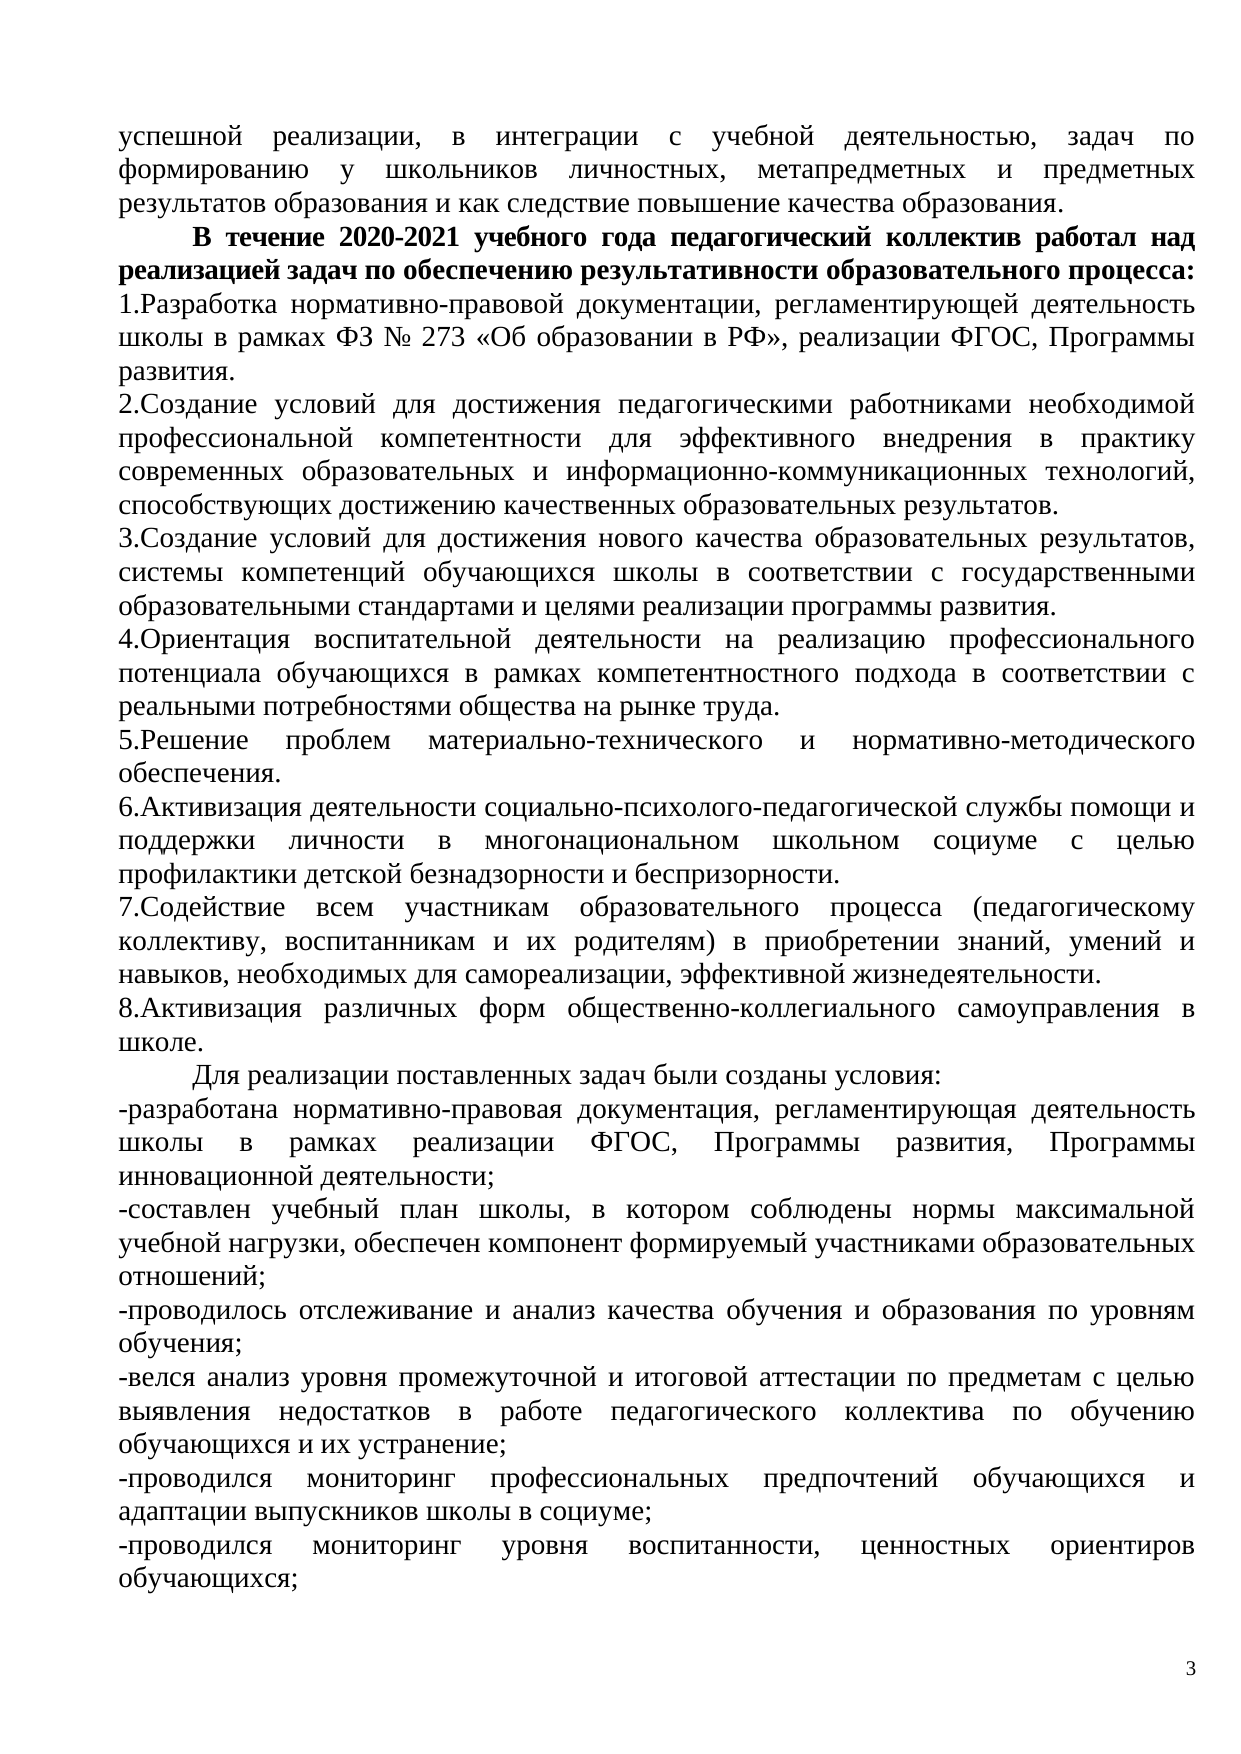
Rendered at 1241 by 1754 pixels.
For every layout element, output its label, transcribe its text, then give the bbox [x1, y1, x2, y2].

text 2.Создание условий для достижения педагогическими работниками необходимой профессиональной компетентности для эффективного внедрения в практику современных образовательных и информационно-коммуникационных технологий, способствующих достижению качественных образовательных результатов. [118, 386, 1196, 521]
text 3.Создание условий для достижения нового качества образовательных результатов, системы компетенций обучающихся школы в соответствии с государственными образовательными стандартами и целями реализации программы развития. [118, 521, 1196, 621]
text 4.Ориентация воспитательной деятельности на реализацию профессионального потенциала обучающихся в рамках компетентностного подхода в соответствии с реальными потребностями общества на рынке труда. [118, 621, 1196, 722]
text 1.Разработка нормативно-правовой документации, регламентирующей деятельность школы в рамках ФЗ № 273 «Об образовании в РФ», реализации ФГОС, Программы развития. [118, 286, 1196, 386]
text 5.Решение проблем материально-технического и нормативно-методического обеспечения. [118, 722, 1196, 789]
text -проводился мониторинг уровня воспитанности, ценностных ориентиров обучающихся; [118, 1527, 1196, 1594]
text -составлен учебный план школы, в котором соблюдены нормы максимальной учебной нагрузки, обеспечен компонент формируемый участниками образовательных отношений; [118, 1191, 1196, 1292]
text 7.Содействие всем участникам образовательного процесса (педагогическому коллективу, воспитанникам и их родителям) в приобретении знаний, умений и навыков, необходимых для самореализации, эффективной жизнедеятельности. [118, 889, 1196, 990]
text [118, 118, 1196, 219]
text 6.Активизация деятельности социально-психолого-педагогической службы помощи и поддержки личности в многонациональном школьном социуме с целью профилактики детской безнадзорности и беспризорности. [118, 789, 1196, 889]
text -разработана нормативно-правовая документация, регламентирующая деятельность школы в рамках реализации ФГОС, Программы развития, Программы инновационной деятельности; [118, 1091, 1196, 1191]
text В течение 2020-2021 учебного года педагогический коллектив работал над реализацией задач по обеспечению результативности образовательного процесса: [118, 219, 1196, 286]
text 8.Активизация различных форм общественно-коллегиального самоуправления в школе. [118, 990, 1196, 1057]
text -велся анализ уровня промежуточной и итоговой аттестации по предметам с целью выявления недостатков в работе педагогического коллектива по обучению обучающихся и их устранение; [118, 1359, 1196, 1460]
text -проводился мониторинг профессиональных предпочтений обучающихся и адаптации выпускников школы в социуме; [118, 1460, 1196, 1527]
text Для реализации поставленных задач были созданы условия: [118, 1057, 1196, 1091]
text -проводилось отслеживание и анализ качества обучения и образования по уровням обучения; [118, 1292, 1196, 1359]
